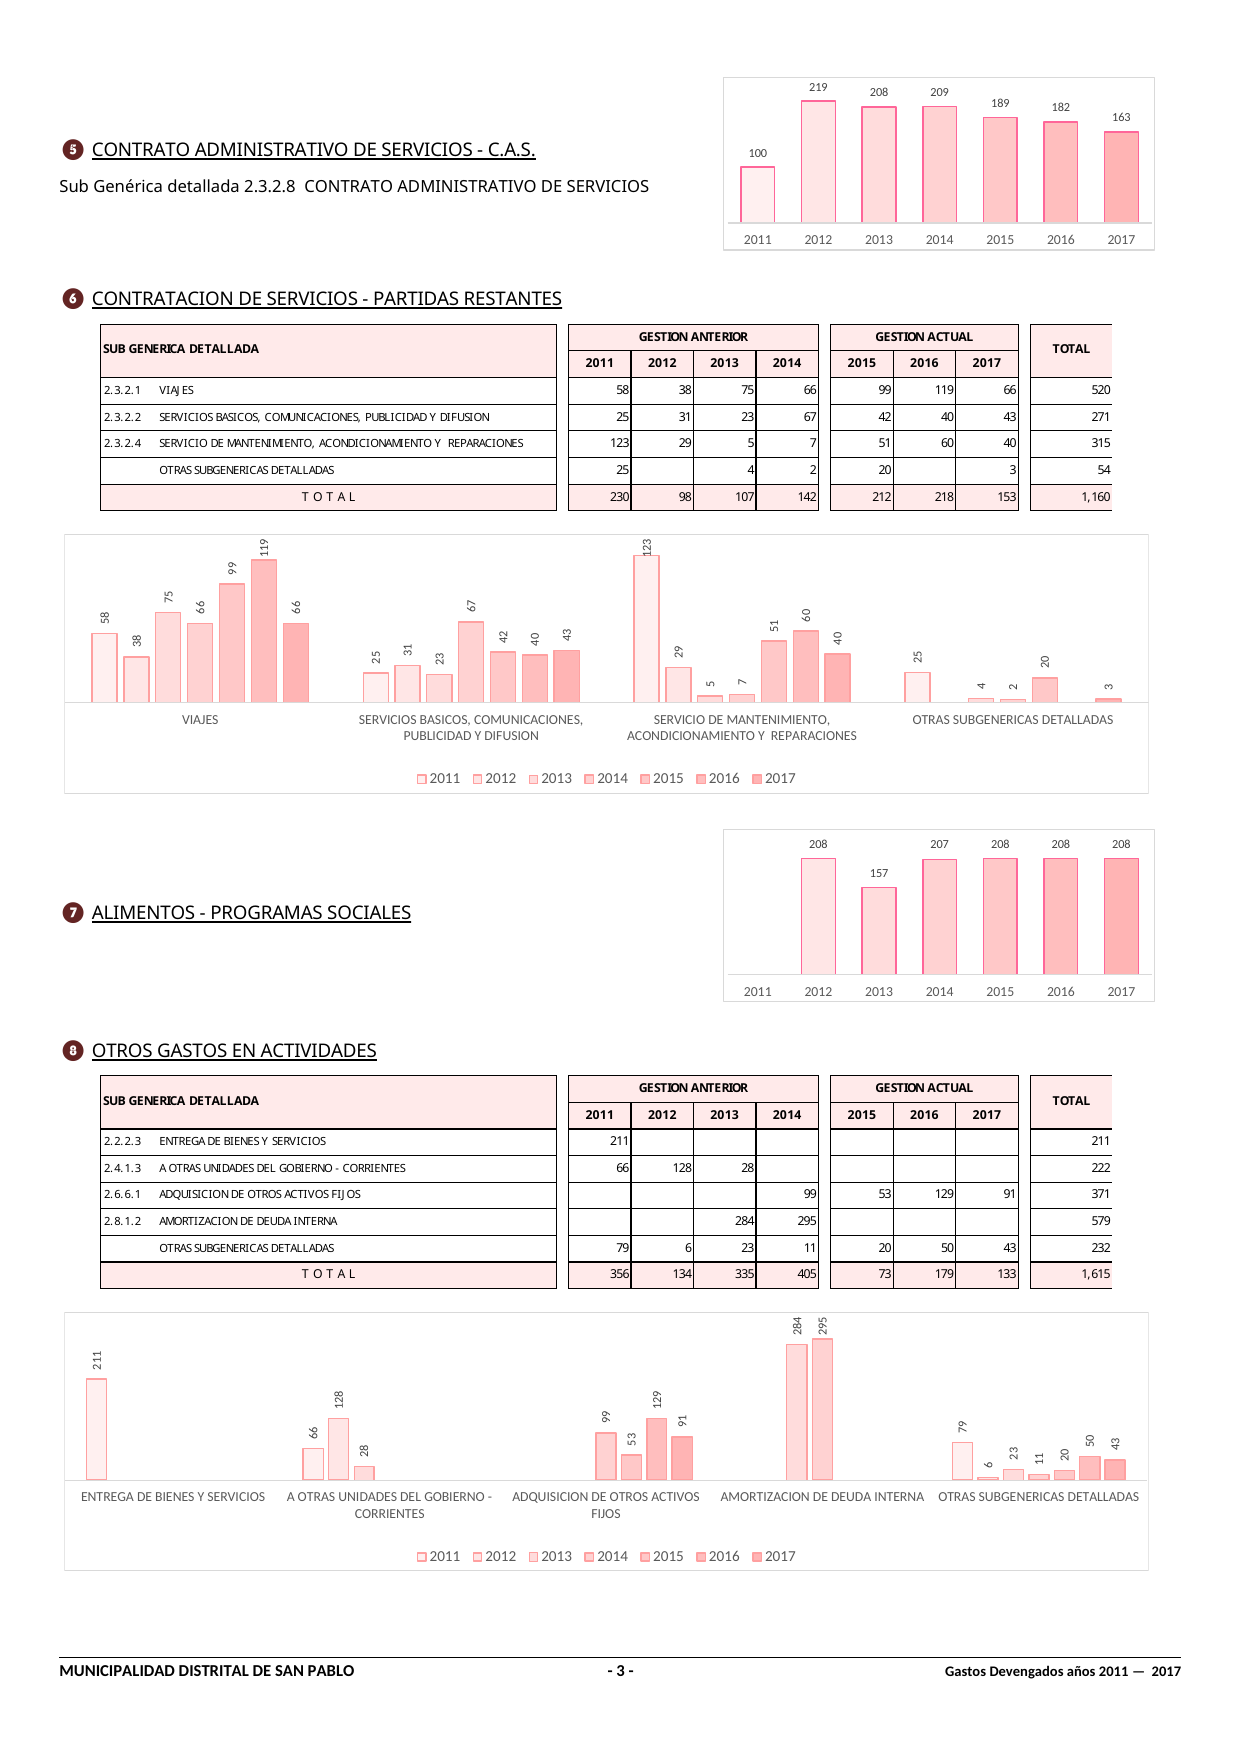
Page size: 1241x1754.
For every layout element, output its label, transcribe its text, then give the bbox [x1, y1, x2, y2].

table_header [703, 71, 1174, 257]
table_header ❽ OTROS GASTOS EN ACTIVIDADES [39, 1031, 1174, 1577]
table_header ❼ ALIMENTOS - PROGRAMAS SOCIALES [39, 823, 702, 1008]
table_header ❺ CONTRATO ADMINISTRATIVO DE SERVICIOS - C.A.S. Sub Genérica detallada 2.3.2.8 CONTRATO ADMINISTRATIVO DE SERVICIOS [39, 71, 702, 257]
table_header ❻ CONTRATACION DE SERVICIOS - PARTIDAS RESTANTES [39, 279, 1174, 800]
table_header [703, 823, 1174, 1008]
